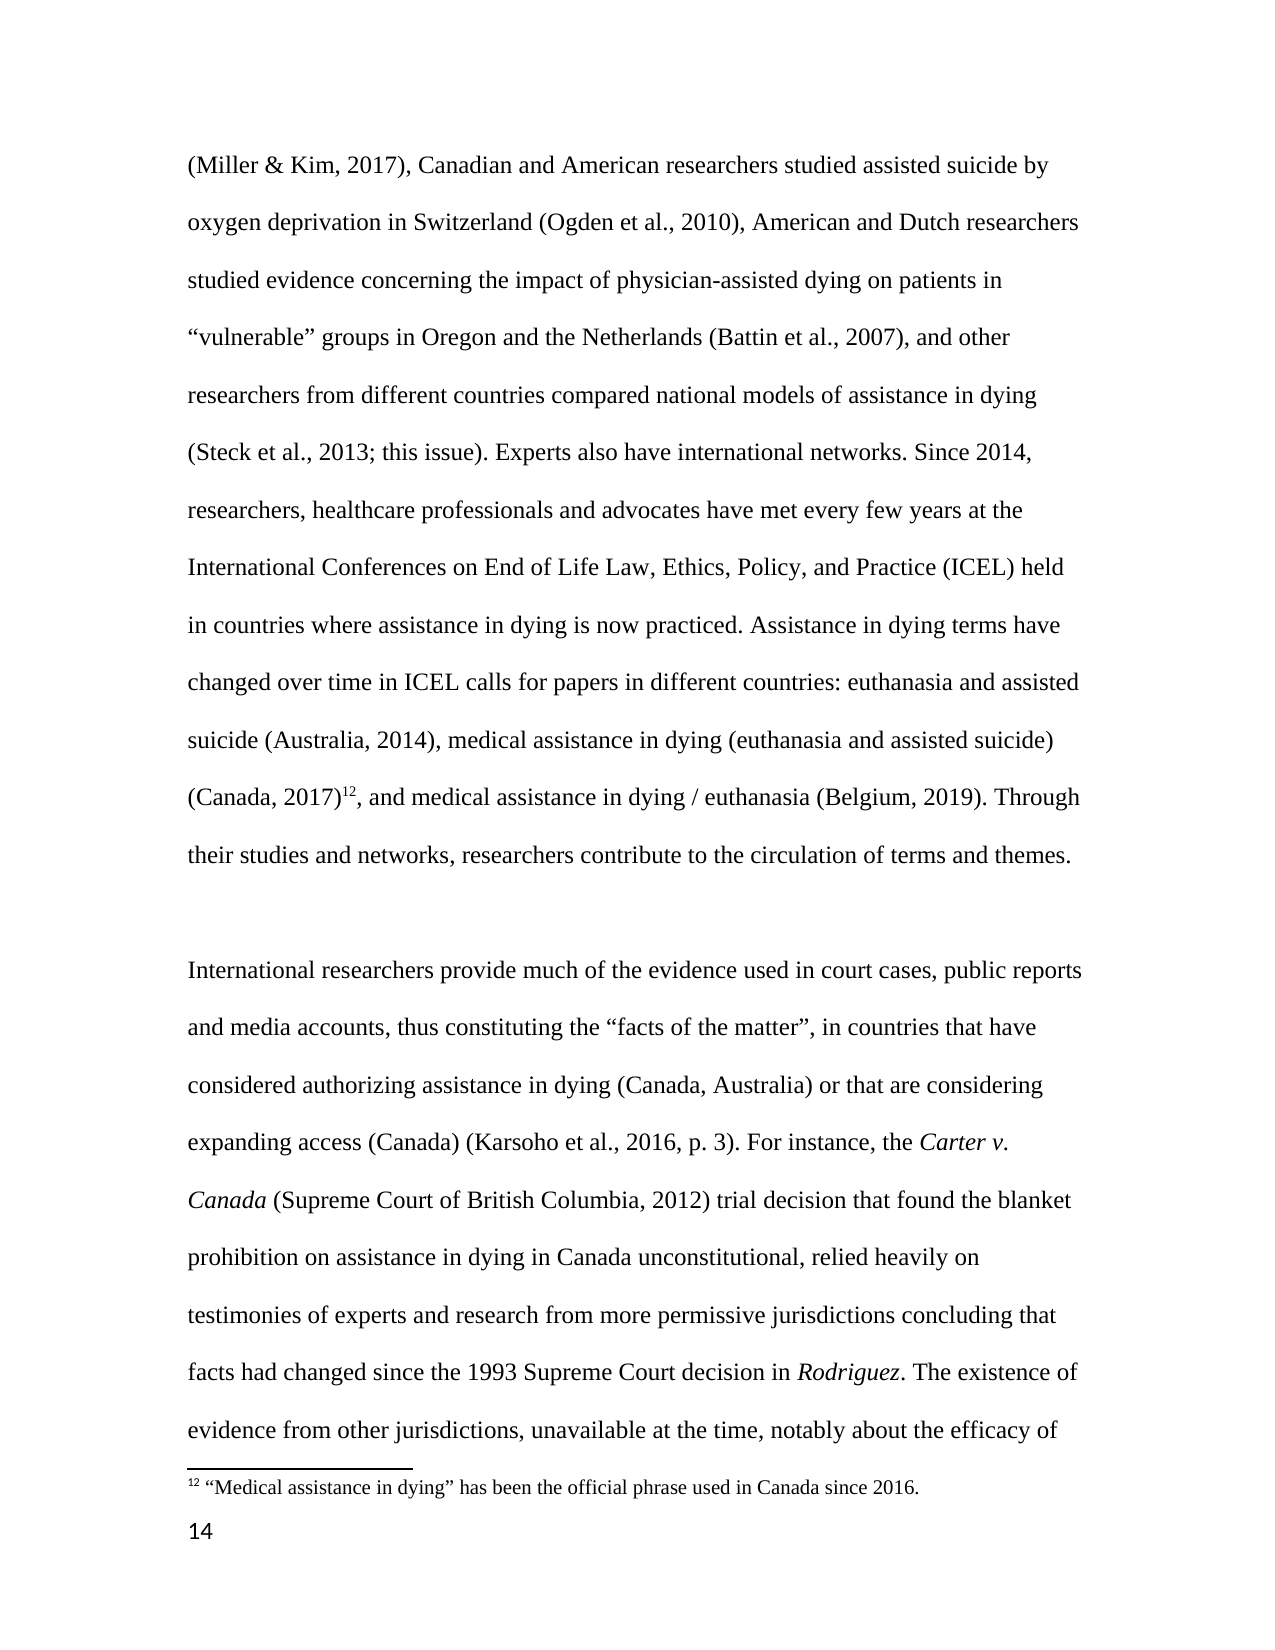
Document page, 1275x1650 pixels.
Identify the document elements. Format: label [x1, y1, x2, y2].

text [187, 955, 1087, 1444]
text [187, 150, 1087, 869]
